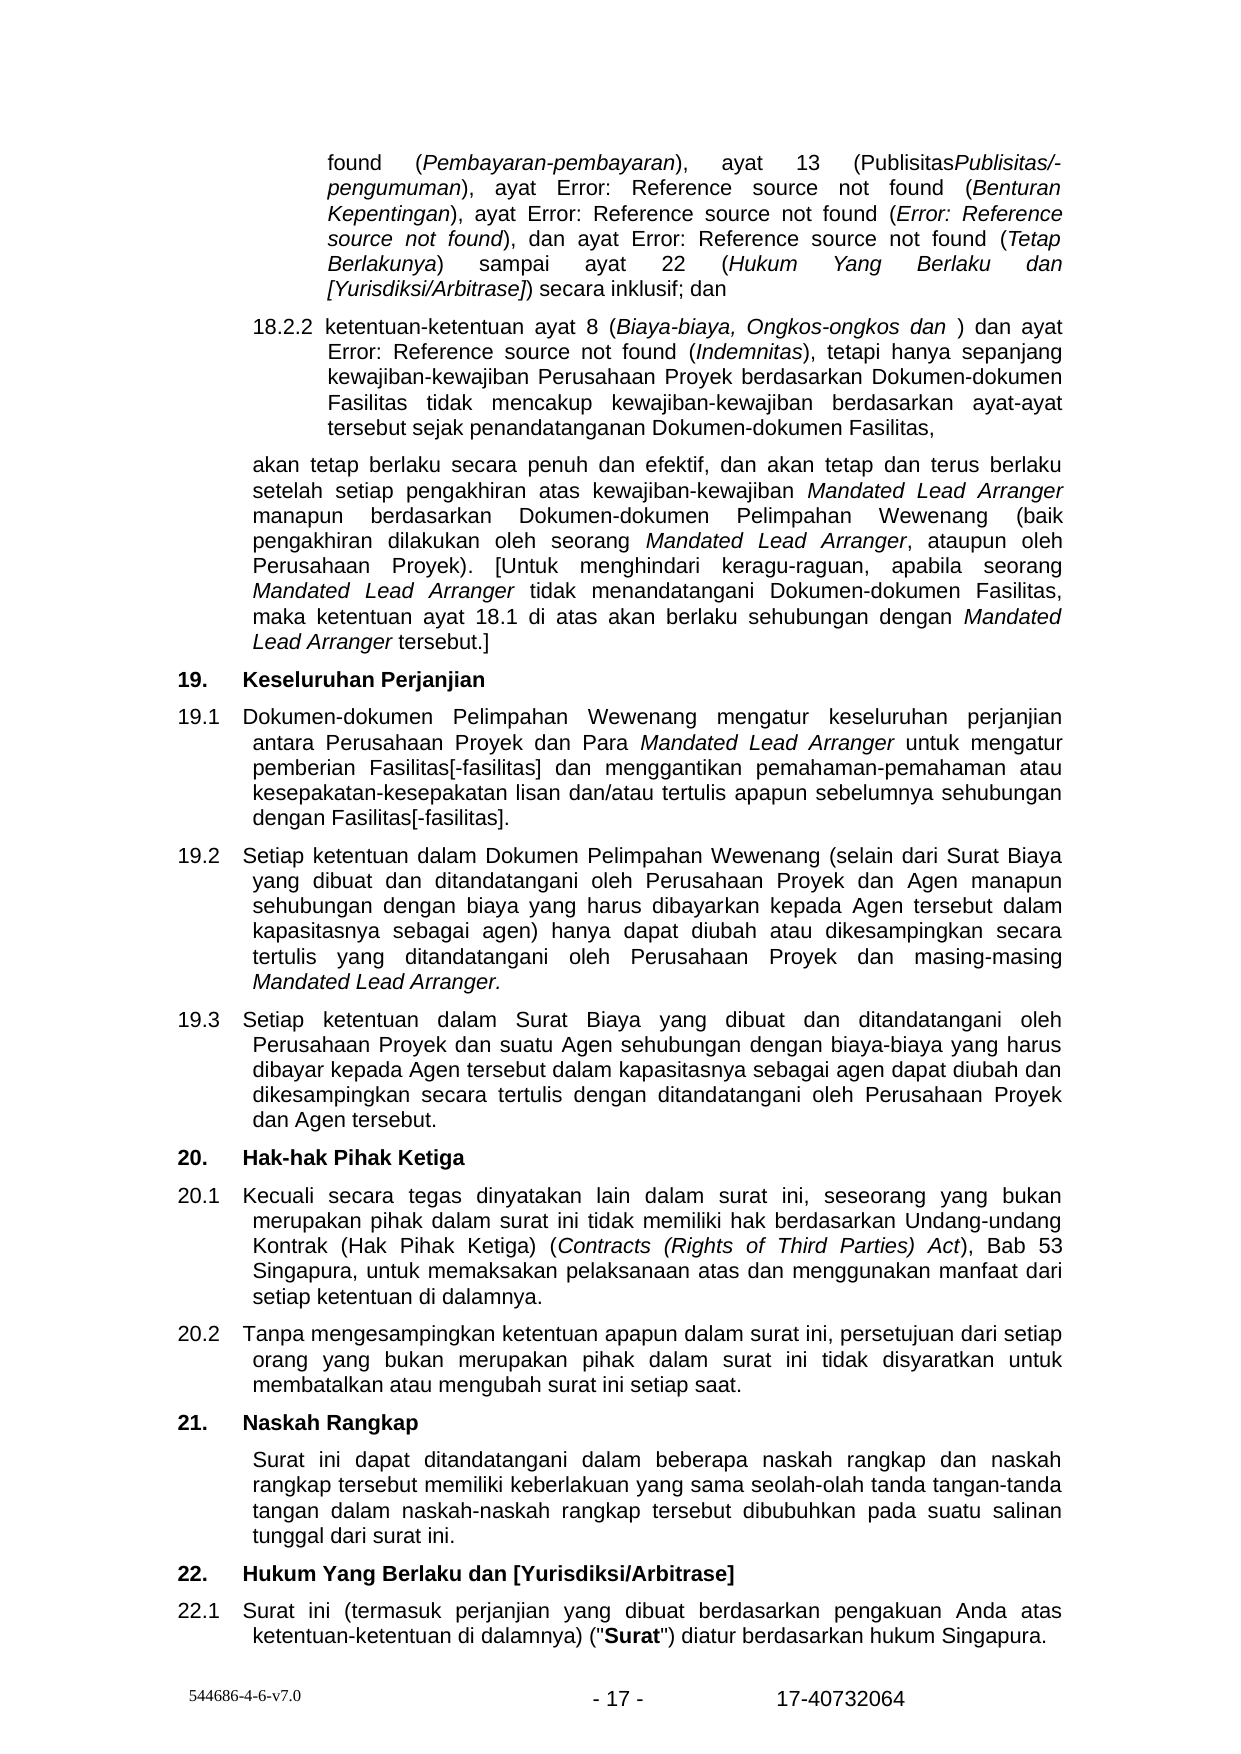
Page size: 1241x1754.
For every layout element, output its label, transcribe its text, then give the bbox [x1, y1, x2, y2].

list Setiap ketentuan dalam Dokumen Pelimpahan Wewenang (selain dari Surat Biaya yang dibuat dan ditandatangani oleh Perusahaan Proyek dan Agen manapun sehubungan dengan biaya yang harus dibayarkan kepada Agen tersebut dalam kapasitasnya sebagai agen) hanya dapat diubah atau dikesampingkan secara tertulis yang ditandatangani oleh Perusahaan Proyek dan masing-masing Mandated Lead Arranger. [177, 843, 1063, 994]
text Surat ini dapat ditandatangani dalam beberapa naskah rangkap dan naskah rangkap tersebut memiliki keberlakuan yang sama seolah-olah tanda tangan-tanda tangan dalam naskah-naskah rangkap tersebut dibubuhkan pada suatu salinan tunggal dari surat ini. [252, 1447, 1063, 1548]
list Tanpa mengesampingkan ketentuan apapun dalam surat ini, persetujuan dari setiap orang yang bukan merupakan pihak dalam surat ini tidak disyaratkan untuk membatalkan atau mengubah surat ini setiap saat. [177, 1321, 1063, 1397]
list Keseluruhan Perjanjian [177, 666, 1063, 692]
list Hak-hak Pihak Ketiga [177, 1145, 1063, 1170]
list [252, 150, 1063, 301]
list Kecuali secara tegas dinyatakan lain dalam surat ini, seseorang yang bukan merupakan pihak dalam surat ini tidak memiliki hak berdasarkan Undang-undang Kontrak (Hak Pihak Ketiga) (Contracts (Rights of Third Parties) Act), Bab 53 Singapura, untuk memaksakan pelaksanaan atas dan menggunakan manfaat dari setiap ketentuan di dalamnya. [177, 1183, 1063, 1309]
list Setiap ketentuan dalam Surat Biaya yang dibuat dan ditandatangani oleh Perusahaan Proyek dan suatu Agen sehubungan dengan biaya-biaya yang harus dibayar kepada Agen tersebut dalam kapasitasnya sebagai agen dapat diubah dan dikesampingkan secara tertulis dengan ditandatangani oleh Perusahaan Proyek dan Agen tersebut. [177, 1006, 1063, 1132]
list Surat ini (termasuk perjanjian yang dibuat berdasarkan pengakuan Anda atas ketentuan-ketentuan di dalamnya) ("Surat") diatur berdasarkan hukum Singapura. [177, 1598, 1063, 1648]
list Hukum Yang Berlaku dan [Yurisdiksi/Arbitrase] [177, 1560, 1063, 1586]
list Dokumen-dokumen Pelimpahan Wewenang mengatur keseluruhan perjanjian antara Perusahaan Proyek dan Para Mandated Lead Arranger untuk mengatur pemberian Fasilitas[-fasilitas] dan menggantikan pemahaman-pemahaman atau kesepakatan-kesepakatan lisan dan/atau tertulis apapun sebelumnya sehubungan dengan Fasilitas[-fasilitas]. [177, 704, 1063, 830]
list Naskah Rangkap [177, 1409, 1063, 1434]
list akan tetap berlaku secara penuh dan efektif, dan akan tetap dan terus berlaku setelah setiap pengakhiran atas kewajiban-kewajiban Mandated Lead Arranger manapun berdasarkan Dokumen-dokumen Pelimpahan Wewenang (baik pengakhiran dilakukan oleh seorang Mandated Lead Arranger, ataupun oleh Perusahaan Proyek). [Untuk menghindari keragu-raguan, apabila seorang Mandated Lead Arranger tidak menandatangani Dokumen-dokumen Fasilitas, maka ketentuan ayat 18.1 di atas akan berlaku sehubungan dengan Mandated Lead Arranger tersebut.] [252, 452, 1063, 654]
